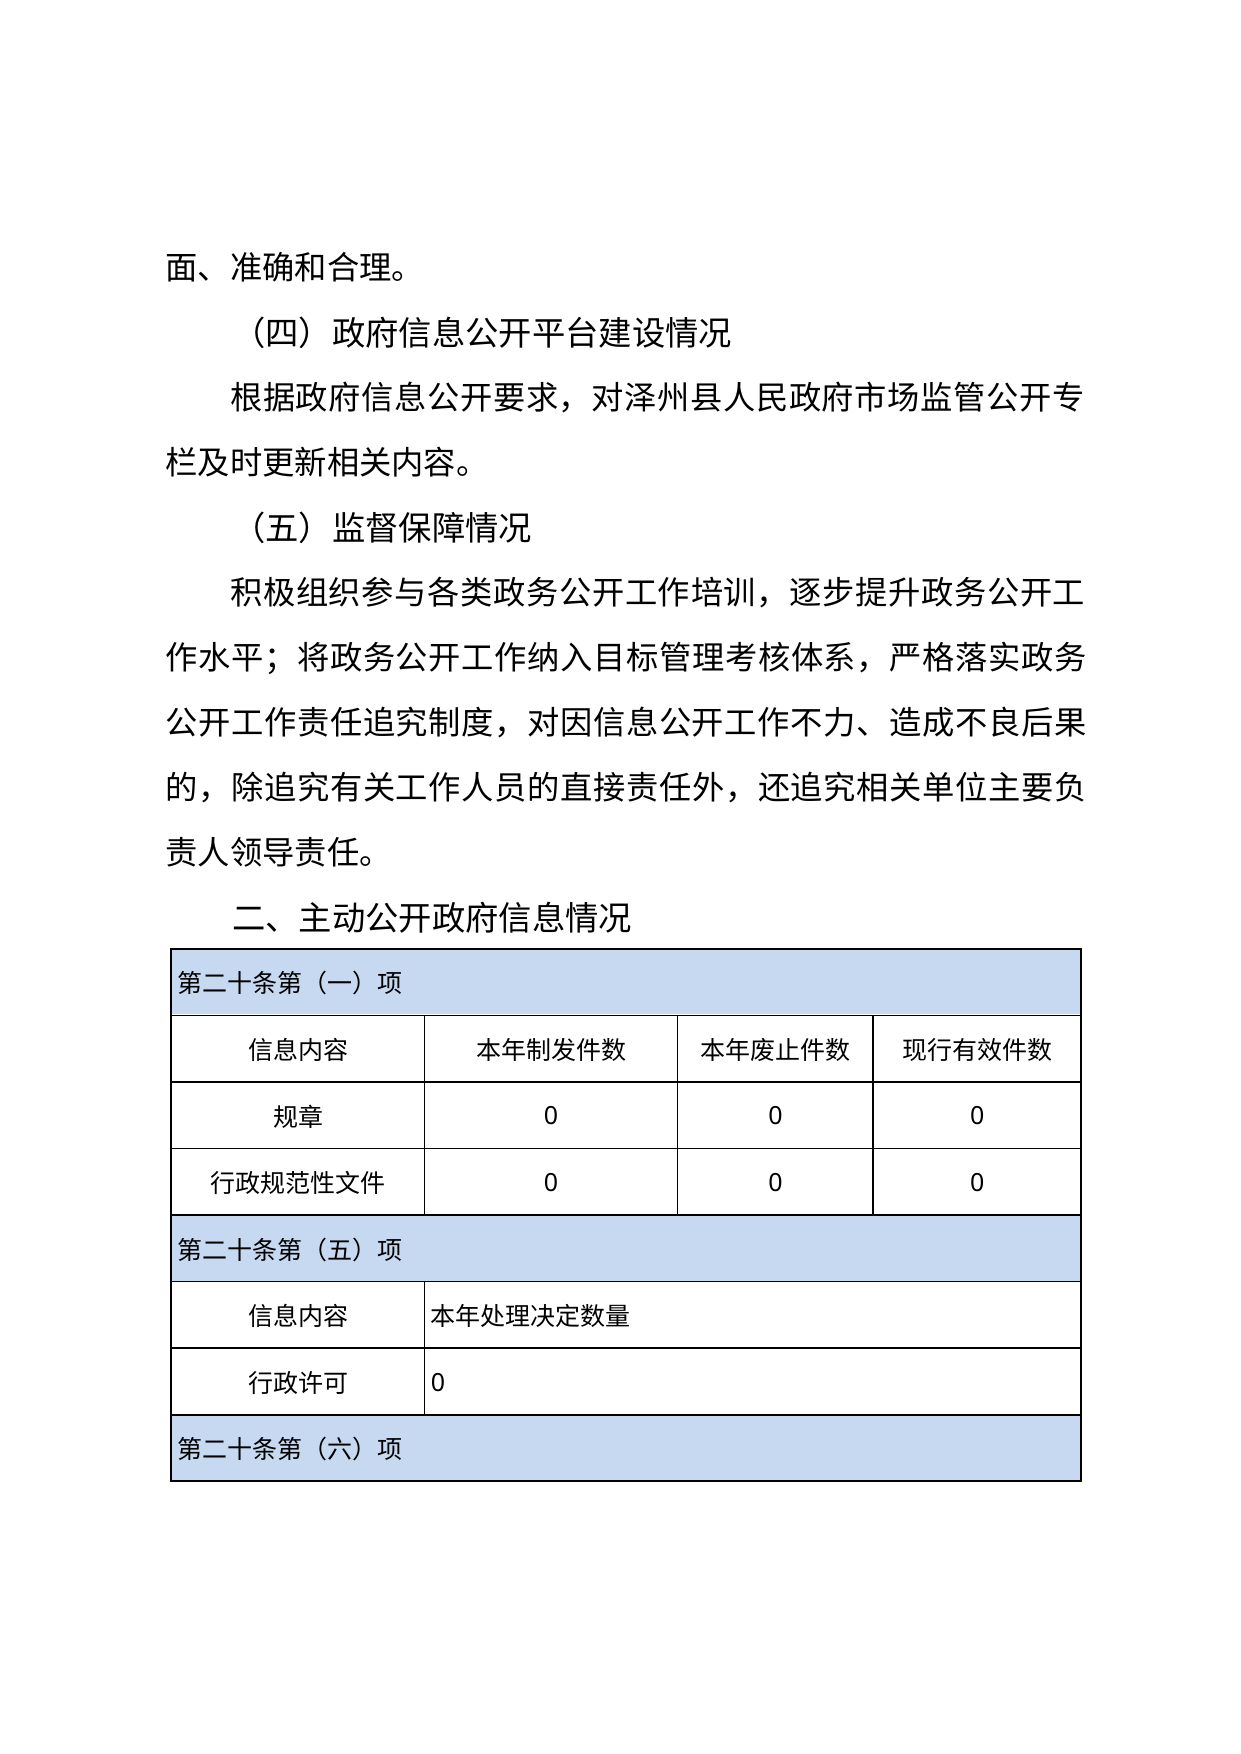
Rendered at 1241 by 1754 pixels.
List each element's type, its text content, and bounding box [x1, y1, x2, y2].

table_cell 0 [678, 1083, 872, 1148]
table_cell 本年处理决定数量 [425, 1282, 1080, 1347]
table_cell 0 [874, 1149, 1080, 1214]
table_cell 0 [425, 1083, 677, 1148]
table_cell 第二十条第（六）项 [172, 1416, 1080, 1480]
table_cell 0 [678, 1149, 872, 1214]
table_cell 本年废止件数 [678, 1016, 872, 1081]
table_cell 规章 [172, 1083, 424, 1148]
table_cell 行政规范性文件 [172, 1149, 424, 1214]
table_cell 现行有效件数 [874, 1016, 1080, 1081]
table_cell 第二十条第（五）项 [172, 1216, 1080, 1281]
table_header 第二十条第（一）项 [172, 950, 1080, 1014]
text 根据政府信息公开要求，对泽州县人民政府市场监管公开专栏及时更新相关内容。 [165, 363, 1087, 493]
table_cell 行政许可 [172, 1349, 424, 1414]
text （五）监督保障情况 [165, 493, 1087, 558]
table_cell 0 [425, 1349, 1080, 1414]
text 二、主动公开政府信息情况 [165, 883, 1087, 948]
table_cell 0 [874, 1083, 1080, 1148]
table_cell 信息内容 [172, 1282, 424, 1347]
table_cell 本年制发件数 [425, 1016, 677, 1081]
table_cell 0 [425, 1149, 677, 1214]
text 积极组织参与各类政务公开工作培训，逐步提升政务公开工作水平；将政务公开工作纳入目标管理考核体系，严格落实政务公开工作责任追究制度，对因信息公开工作不力、造成不良后果的，除追究有关工作人员的直接责任外，还追究相关单位主要负责人领导责任。 [165, 558, 1087, 883]
text （四）政府信息公开平台建设情况 [165, 298, 1087, 363]
table_cell 信息内容 [172, 1016, 424, 1081]
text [165, 233, 1087, 298]
